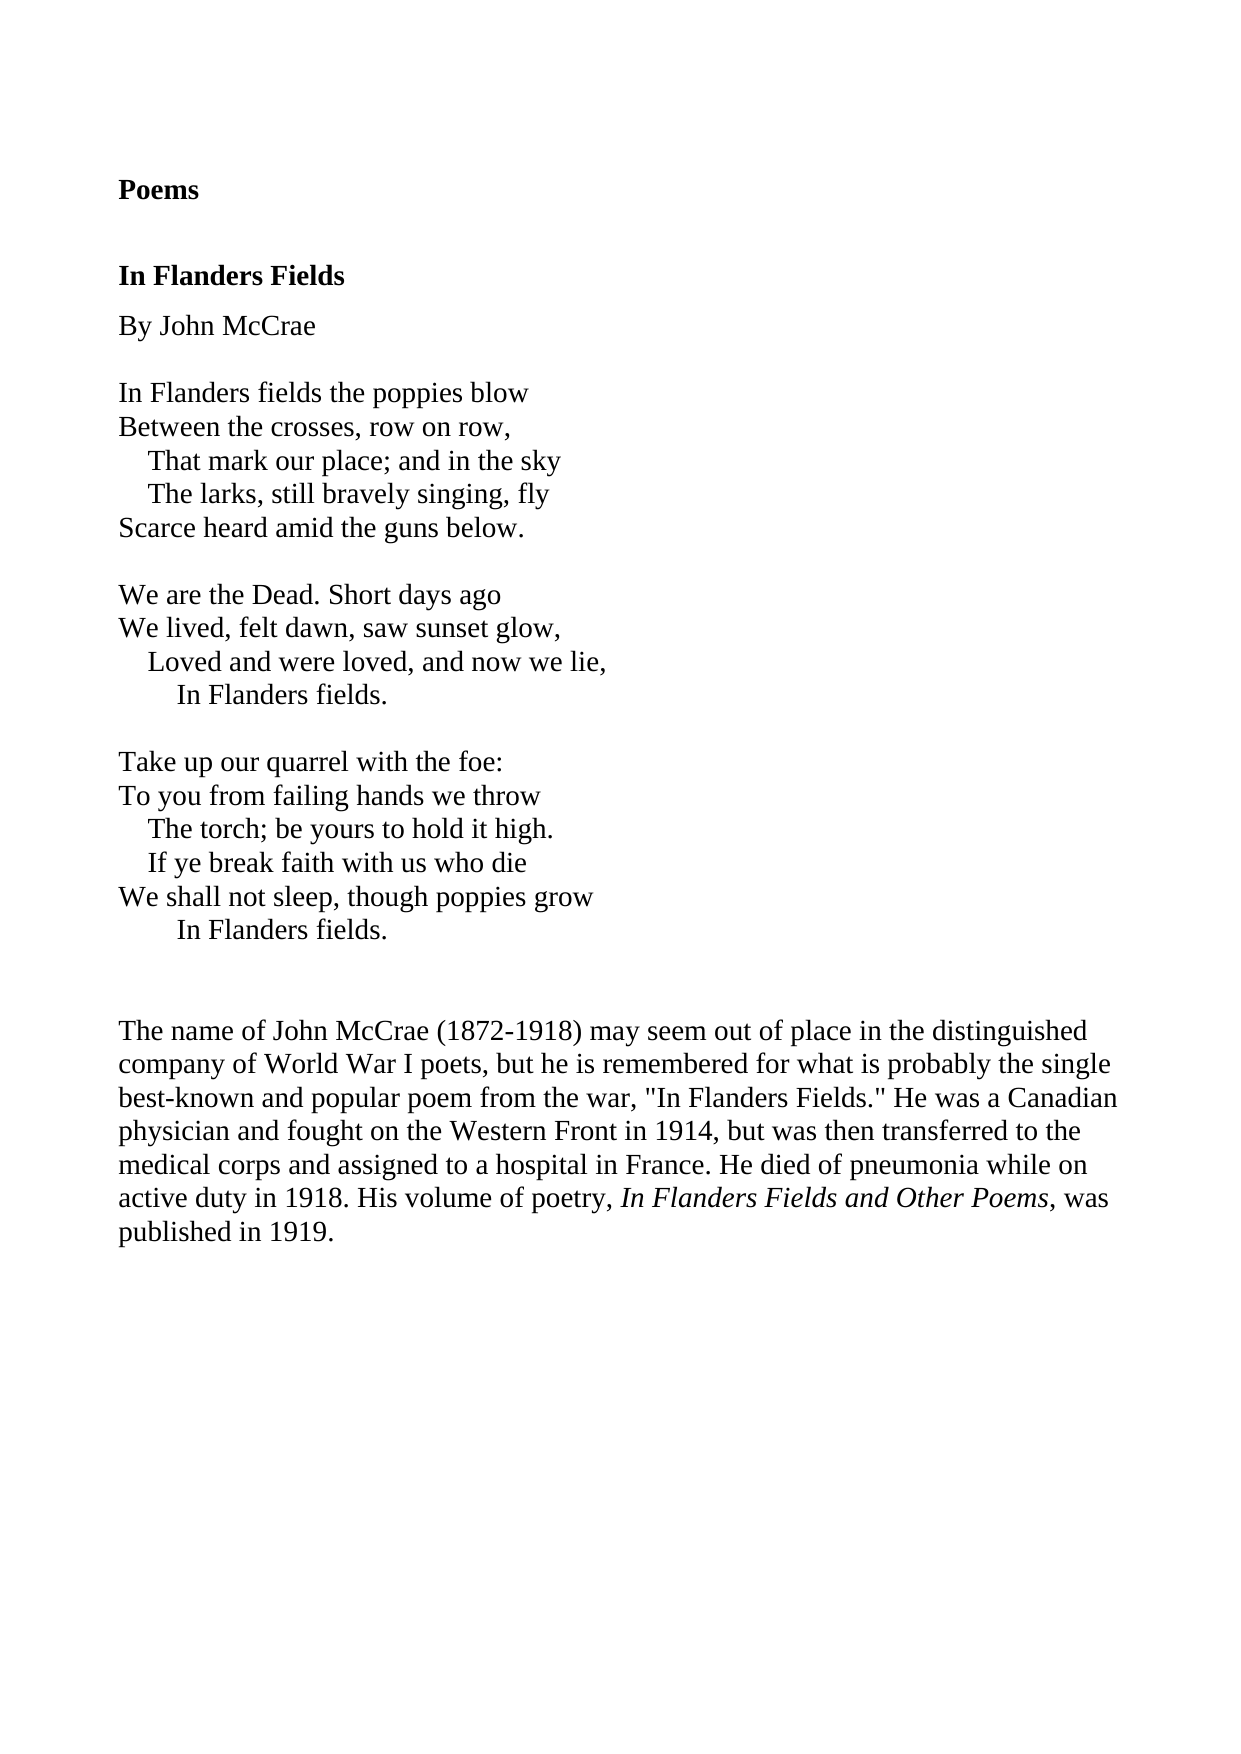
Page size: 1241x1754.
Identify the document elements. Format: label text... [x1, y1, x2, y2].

text That mark our place; and in the sky [118, 443, 1122, 476]
text Poems [118, 165, 1122, 205]
text The name of John McCrae (1872-1918) may seem out of place in the distinguished company of World War I poets, but he is remembered for what is probably the single best-known and popular poem from the war, "In Flanders Fields." He was a Canadian physician and fought on the Western Front in 1914, but was then transferred to the medical corps and assigned to a hospital in France. He died of pneumonia while on active duty in 1918. His volume of poetry, In Flanders Fields and Other Poems, was published in 1919. [118, 1013, 1122, 1248]
text The torch; be yours to hold it high. [118, 812, 1122, 845]
text Scarce heard amid the guns below. [118, 510, 1122, 543]
text The larks, still bravely singing, fly [118, 476, 1122, 510]
text Take up our quarrel with the foe: [118, 744, 1122, 778]
text In Flanders fields. [118, 912, 1122, 946]
text We shall not sleep, though poppies grow [118, 879, 1122, 912]
text We lived, felt dawn, saw sunset glow, [118, 610, 1122, 644]
text By John McCrae [118, 308, 1122, 342]
text We are the Dead. Short days ago [118, 577, 1122, 610]
text In Flanders fields the poppies blow [118, 376, 1122, 409]
text Loved and were loved, and now we lie, [118, 644, 1122, 677]
text Between the crosses, row on row, [118, 409, 1122, 443]
text If ye break faith with us who die [118, 845, 1122, 879]
text In Flanders Fields [118, 223, 1122, 291]
text In Flanders fields. [118, 677, 1122, 711]
text To you from failing hands we throw [118, 778, 1122, 812]
